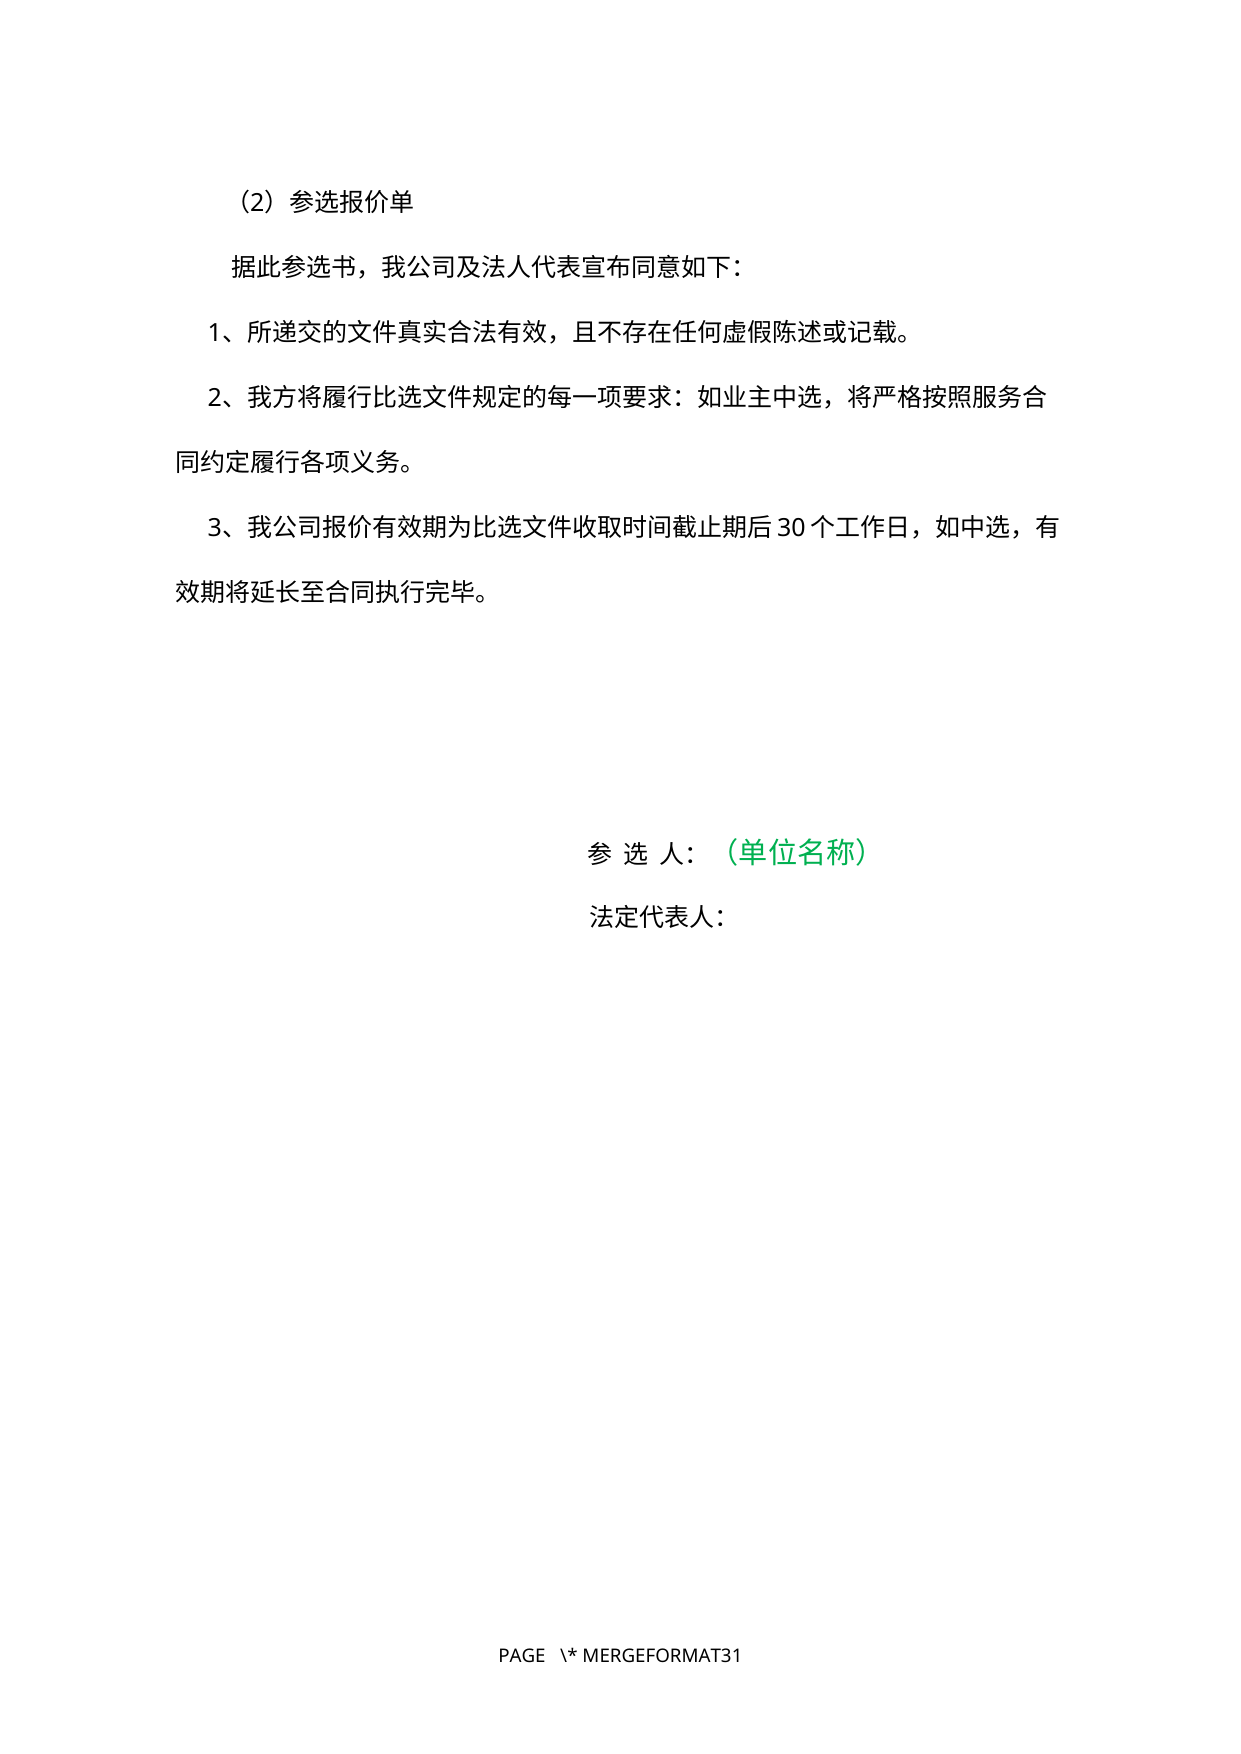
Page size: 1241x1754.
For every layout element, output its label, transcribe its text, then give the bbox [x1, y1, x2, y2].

text 2、我方将履行比选文件规定的每一项要求：如业主中选，将严格按照服务合同约定履行各项义务。 [175, 363, 1065, 493]
text 3、我公司报价有效期为比选文件收取时间截止期后30个工作日，如中选，有效期将延长至合同执行完毕。 [175, 493, 1065, 623]
text （2）参选报价单 [175, 168, 1065, 233]
text 法定代表人： [175, 883, 1065, 948]
text 参 选 人：（单位名称） [175, 818, 1065, 883]
text 据此参选书，我公司及法人代表宣布同意如下： [175, 233, 1065, 298]
text 1、所递交的文件真实合法有效，且不存在任何虚假陈述或记载。 [175, 298, 1065, 363]
